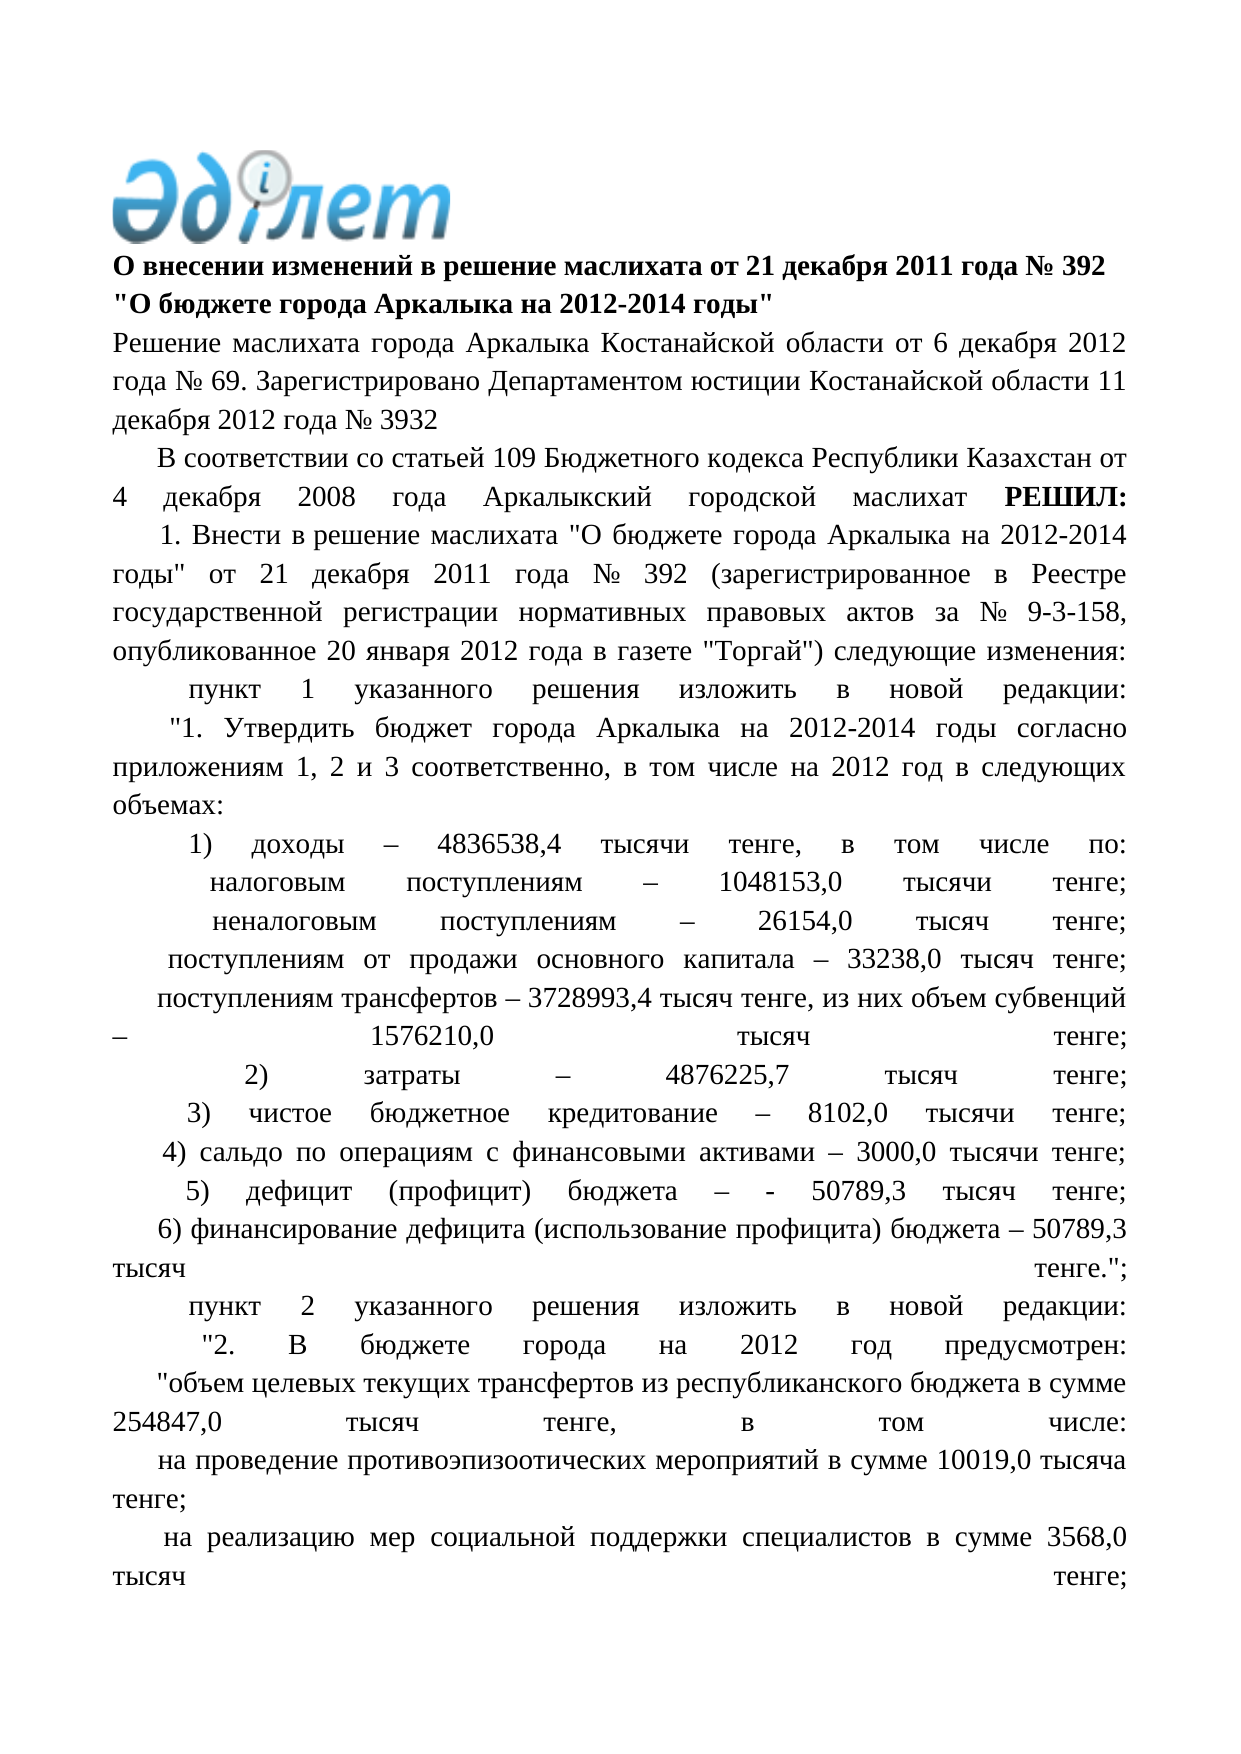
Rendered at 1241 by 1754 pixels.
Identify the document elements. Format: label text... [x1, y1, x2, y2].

picture [112, 150, 451, 244]
text Решение маслихата города Аркалыка Костанайской области от 6 декабря 2012 года № 69. Зарегистрировано Департаментом юстиции Костанайской области 11 декабря 2012 года № 3932 [112, 325, 1128, 435]
text О внесении изменений в решение маслихата от 21 декабря 2011 года № 392 "О бюджете города Аркалыка на 2012-2014 годы" [112, 248, 1128, 320]
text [112, 440, 1128, 1592]
